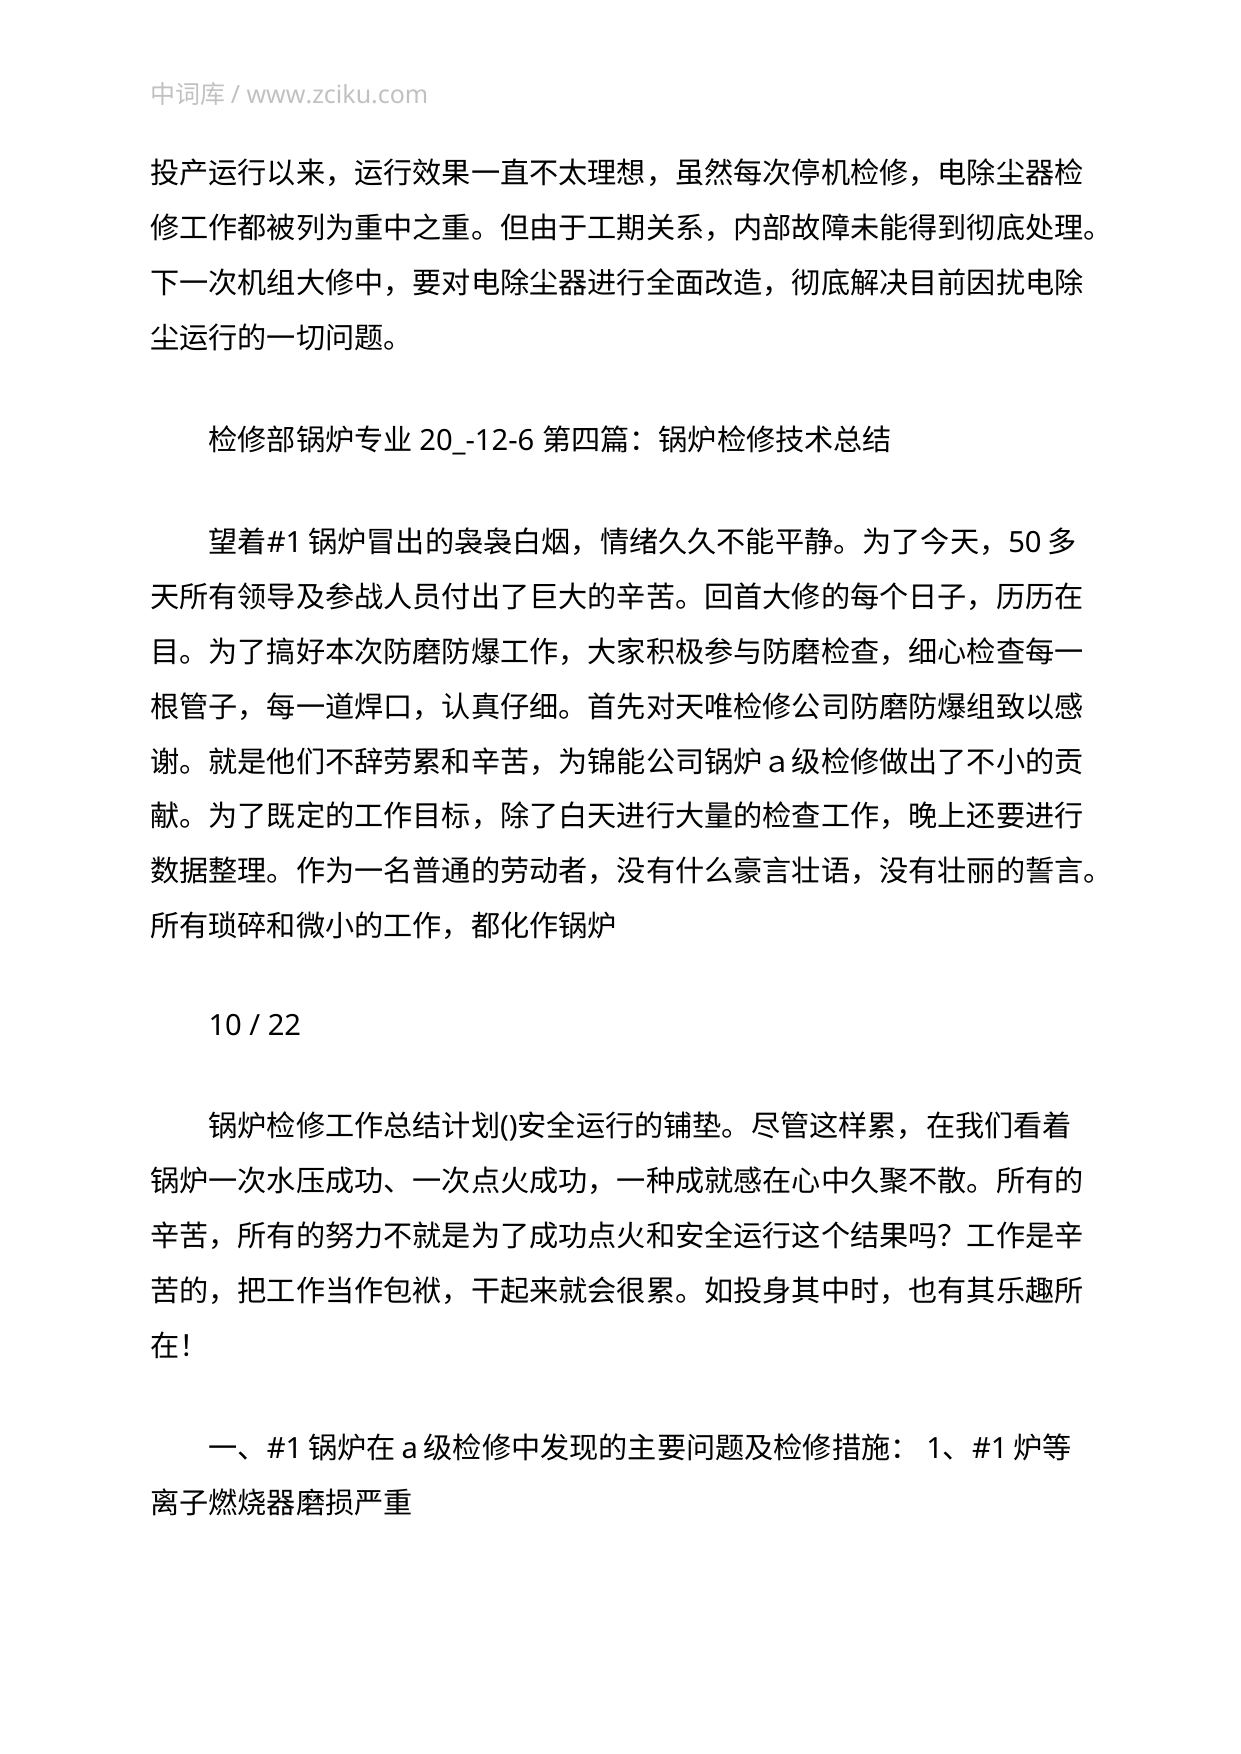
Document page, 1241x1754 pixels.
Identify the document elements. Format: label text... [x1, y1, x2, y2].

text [150, 150, 1090, 357]
text 10 / 22 [150, 1004, 1090, 1044]
text 检修部锅炉专业 20_-12-6 第四篇：锅炉检修技术总结 [150, 416, 1090, 459]
text 望着#1锅炉冒出的袅袅白烟，情绪久久不能平静。为了今天，50多天所有领导及参战人员付出了巨大的辛苦。回首大修的每个日子，历历在目。为了搞好本次防磨防爆工作，大家积极参与防磨检查，细心检查每一根管子，每一道焊口，认真仔细。首先对天唯检修公司防磨防爆组致以感谢。就是他们不辞劳累和辛苦，为锦能公司锅炉ａ级检修做出了不小的贡献。为了既定的工作目标，除了白天进行大量的检查工作，晚上还要进行数据整理。作为一名普通的劳动者，没有什么豪言壮语，没有壮丽的誓言。所有琐碎和微小的工作，都化作锅炉 [150, 518, 1090, 945]
text 一、#1锅炉在a级检修中发现的主要问题及检修措施： 1、#1炉等离子燃烧器磨损严重 [150, 1424, 1090, 1522]
text 锅炉检修工作总结计划()安全运行的铺垫。尽管这样累，在我们看着锅炉一次水压成功、一次点火成功，一种成就感在心中久聚不散。所有的辛苦，所有的努力不就是为了成功点火和安全运行这个结果吗？工作是辛苦的，把工作当作包袱，干起来就会很累。如投身其中时，也有其乐趣所在！ [150, 1103, 1090, 1365]
